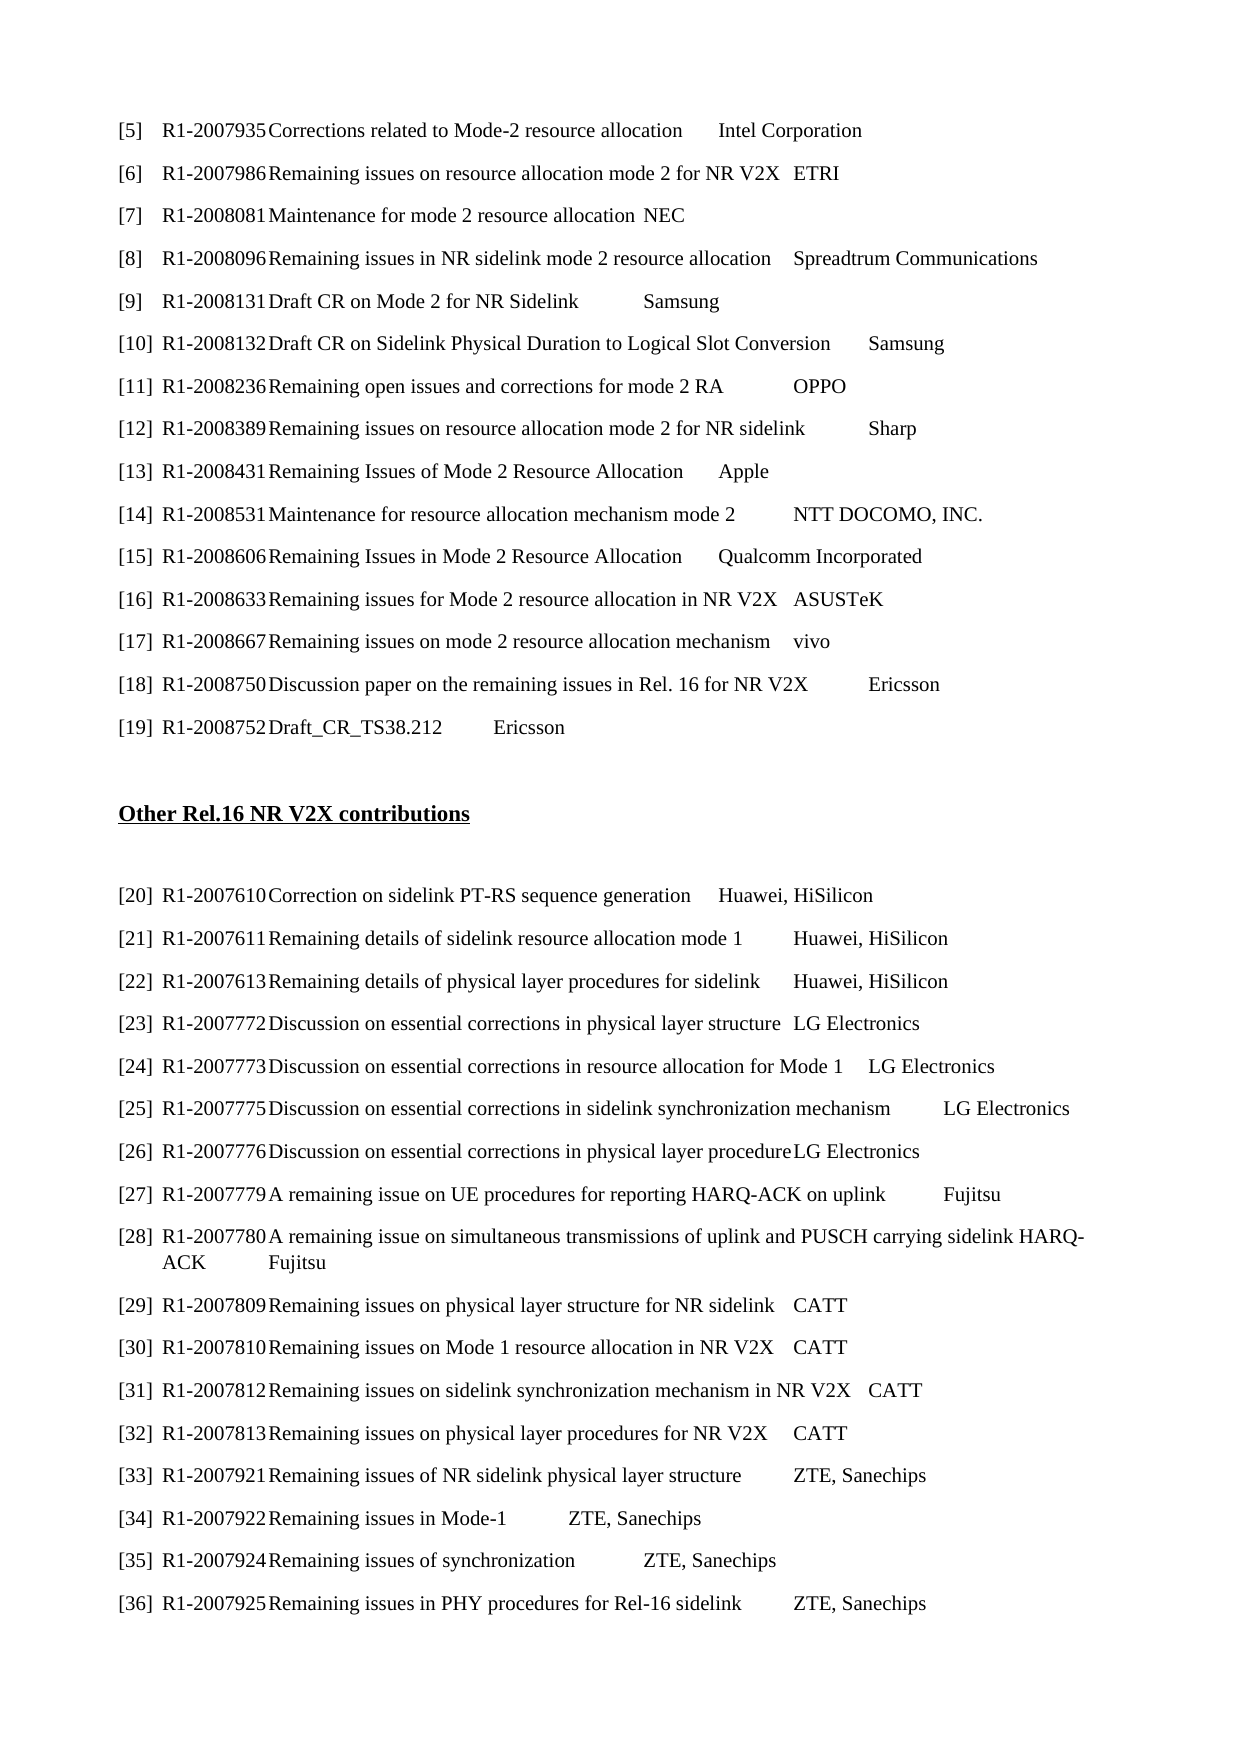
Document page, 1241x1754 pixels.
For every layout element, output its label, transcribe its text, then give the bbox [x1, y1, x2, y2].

list R1-2008096 Remaining issues in NR sidelink mode 2 resource allocation Spreadtrum Communications [118, 246, 1122, 270]
list R1-2007921 Remaining issues of NR sidelink physical layer structure ZTE, Sanechips [118, 1463, 1122, 1487]
list R1-2007772 Discussion on essential corrections in physical layer structure LG Electronics [118, 1011, 1122, 1035]
list R1-2007611 Remaining details of sidelink resource allocation mode 1 Huawei, HiSilicon [118, 926, 1122, 950]
list R1-2007924 Remaining issues of synchronization ZTE, Sanechips [118, 1548, 1122, 1572]
list R1-2007613 Remaining details of physical layer procedures for sidelink Huawei, HiSilicon [118, 968, 1122, 993]
list R1-2008752 Draft_CR_TS38.212 Ericsson [118, 714, 1122, 739]
list R1-2008389 Remaining issues on resource allocation mode 2 for NR sidelink Sharp [118, 416, 1122, 440]
list R1-2007773 Discussion on essential corrections in resource allocation for Mode 1 LG Electronics [118, 1054, 1122, 1078]
list R1-2007776 Discussion on essential corrections in physical layer procedure LG Electronics [118, 1139, 1122, 1163]
list R1-2008132 Draft CR on Sidelink Physical Duration to Logical Slot Conversion Samsung [118, 331, 1122, 355]
list R1-2007922 Remaining issues in Mode-1 ZTE, Sanechips [118, 1506, 1122, 1530]
list R1-2007779 A remaining issue on UE procedures for reporting HARQ-ACK on uplink Fujitsu [118, 1182, 1122, 1206]
list R1-2007812 Remaining issues on sidelink synchronization mechanism in NR V2X CATT [118, 1378, 1122, 1402]
list R1-2008081 Maintenance for mode 2 resource allocation NEC [118, 203, 1122, 227]
list R1-2008633 Remaining issues for Mode 2 resource allocation in NR V2X ASUSTeK [118, 587, 1122, 611]
list R1-2007810 Remaining issues on Mode 1 resource allocation in NR V2X CATT [118, 1335, 1122, 1359]
list R1-2007813 Remaining issues on physical layer procedures for NR V2X CATT [118, 1421, 1122, 1444]
list R1-2008750 Discussion paper on the remaining issues in Rel. 16 for NR V2X Ericsson [118, 672, 1122, 696]
list R1-2008236 Remaining open issues and corrections for mode 2 RA OPPO [118, 374, 1122, 398]
list R1-2008531 Maintenance for resource allocation mechanism mode 2 NTT DOCOMO, INC. [118, 502, 1122, 526]
text Other Rel.16 NR V2X contributions [118, 800, 1122, 826]
list R1-2007925 Remaining issues in PHY procedures for Rel-16 sidelink ZTE, Sanechips [118, 1591, 1122, 1615]
list R1-2007809 Remaining issues on physical layer structure for NR sidelink CATT [118, 1293, 1122, 1317]
list R1-2007610 Correction on sidelink PT-RS sequence generation Huawei, HiSilicon [118, 883, 1122, 907]
list R1-2008131 Draft CR on Mode 2 for NR Sidelink Samsung [118, 288, 1122, 313]
list R1-2007780 A remaining issue on simultaneous transmissions of uplink and PUSCH carrying sidelink HARQ-ACK Fujitsu [118, 1224, 1122, 1274]
list R1-2008431 Remaining Issues of Mode 2 Resource Allocation Apple [118, 459, 1122, 483]
list R1-2007775 Discussion on essential corrections in sidelink synchronization mechanism LG Electronics [118, 1096, 1122, 1120]
list R1-2007986 Remaining issues on resource allocation mode 2 for NR V2X ETRI [118, 161, 1122, 185]
list R1-2008667 Remaining issues on mode 2 resource allocation mechanism vivo [118, 629, 1122, 653]
list R1-2008606 Remaining Issues in Mode 2 Resource Allocation Qualcomm Incorporated [118, 544, 1122, 568]
list R1-2007935 Corrections related to Mode-2 resource allocation Intel Corporation [118, 118, 1122, 142]
